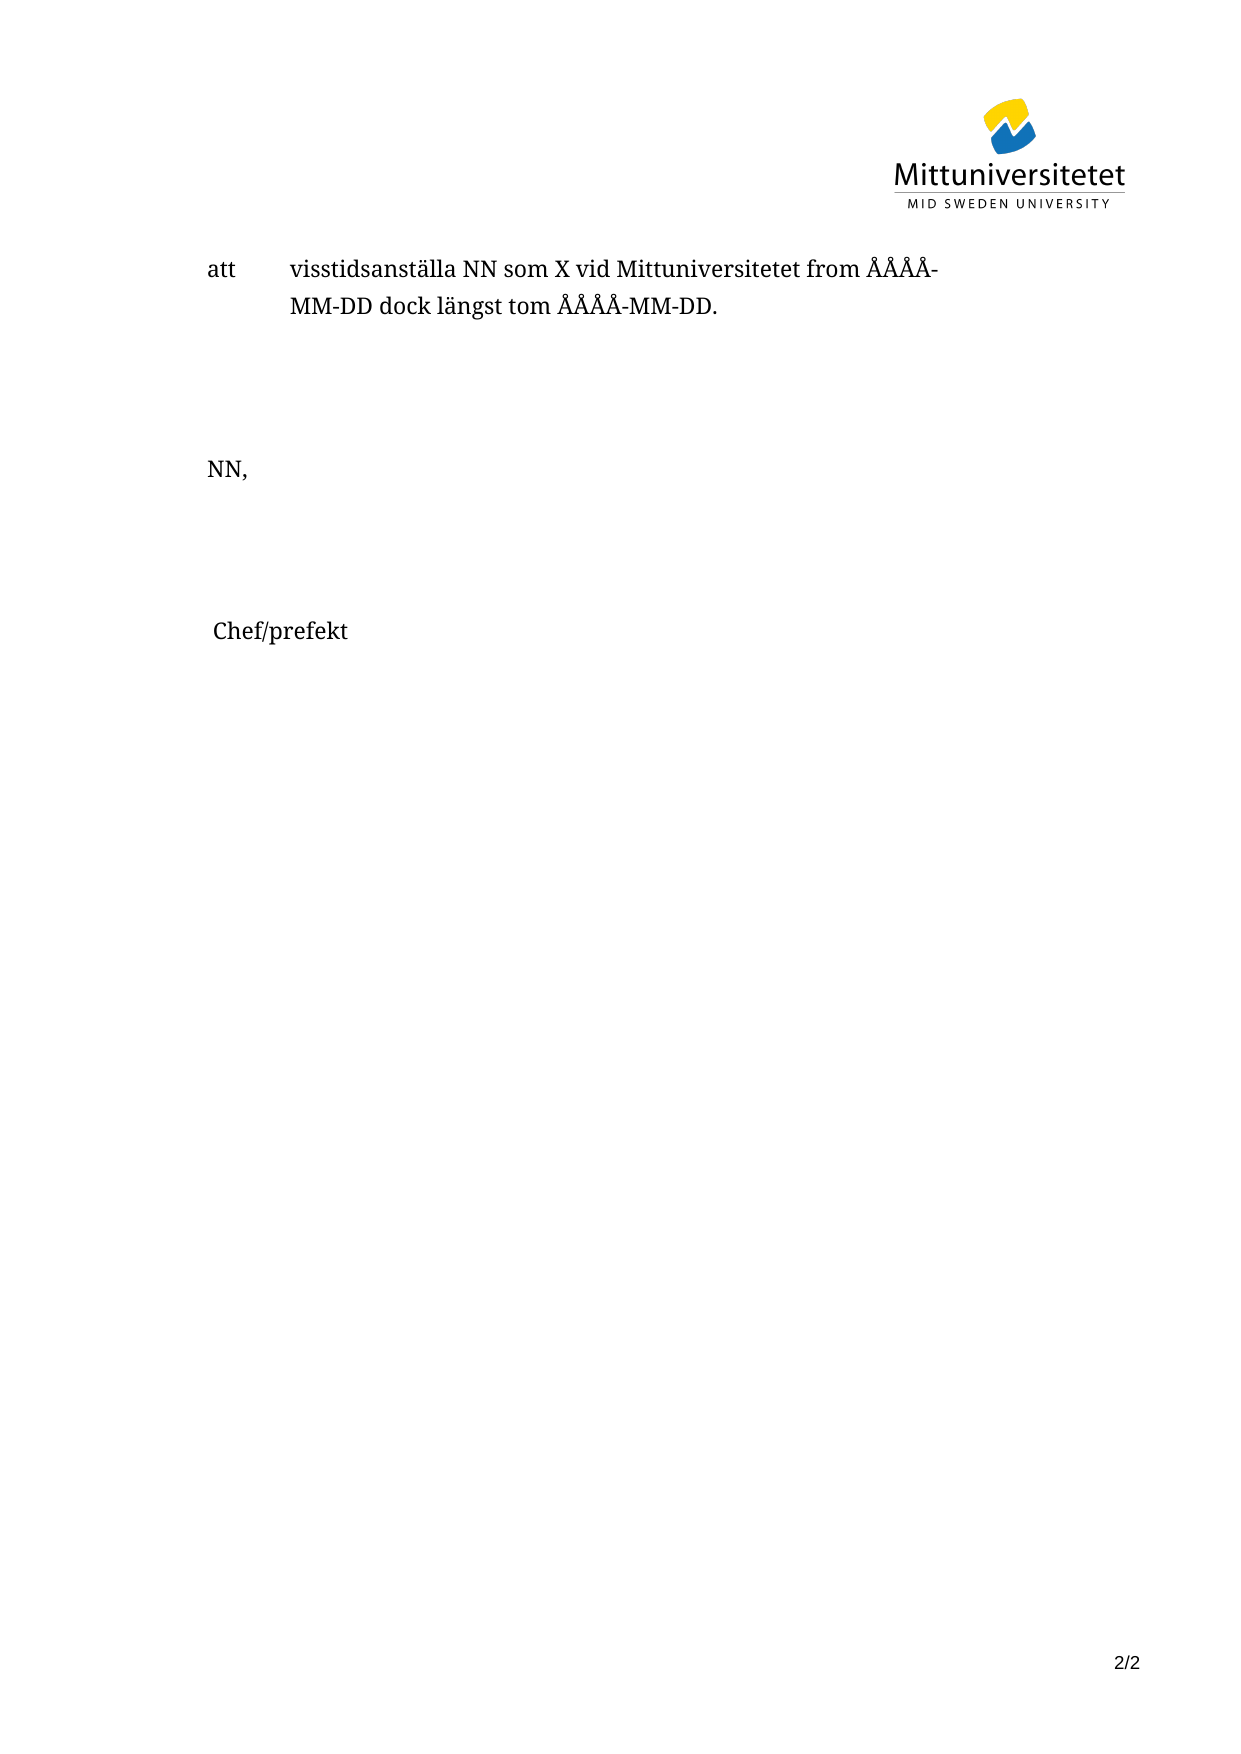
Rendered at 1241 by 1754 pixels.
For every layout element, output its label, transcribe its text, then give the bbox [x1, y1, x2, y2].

list NN, [207, 452, 974, 484]
picture [891, 96, 1130, 218]
list visstidsanställa NN som X vid Mittuniversitetet from ÅÅÅÅ-MM-DD dock längst tom ÅÅÅÅ-MM-DD. [207, 252, 974, 321]
list Chef/prefekt [207, 615, 974, 646]
